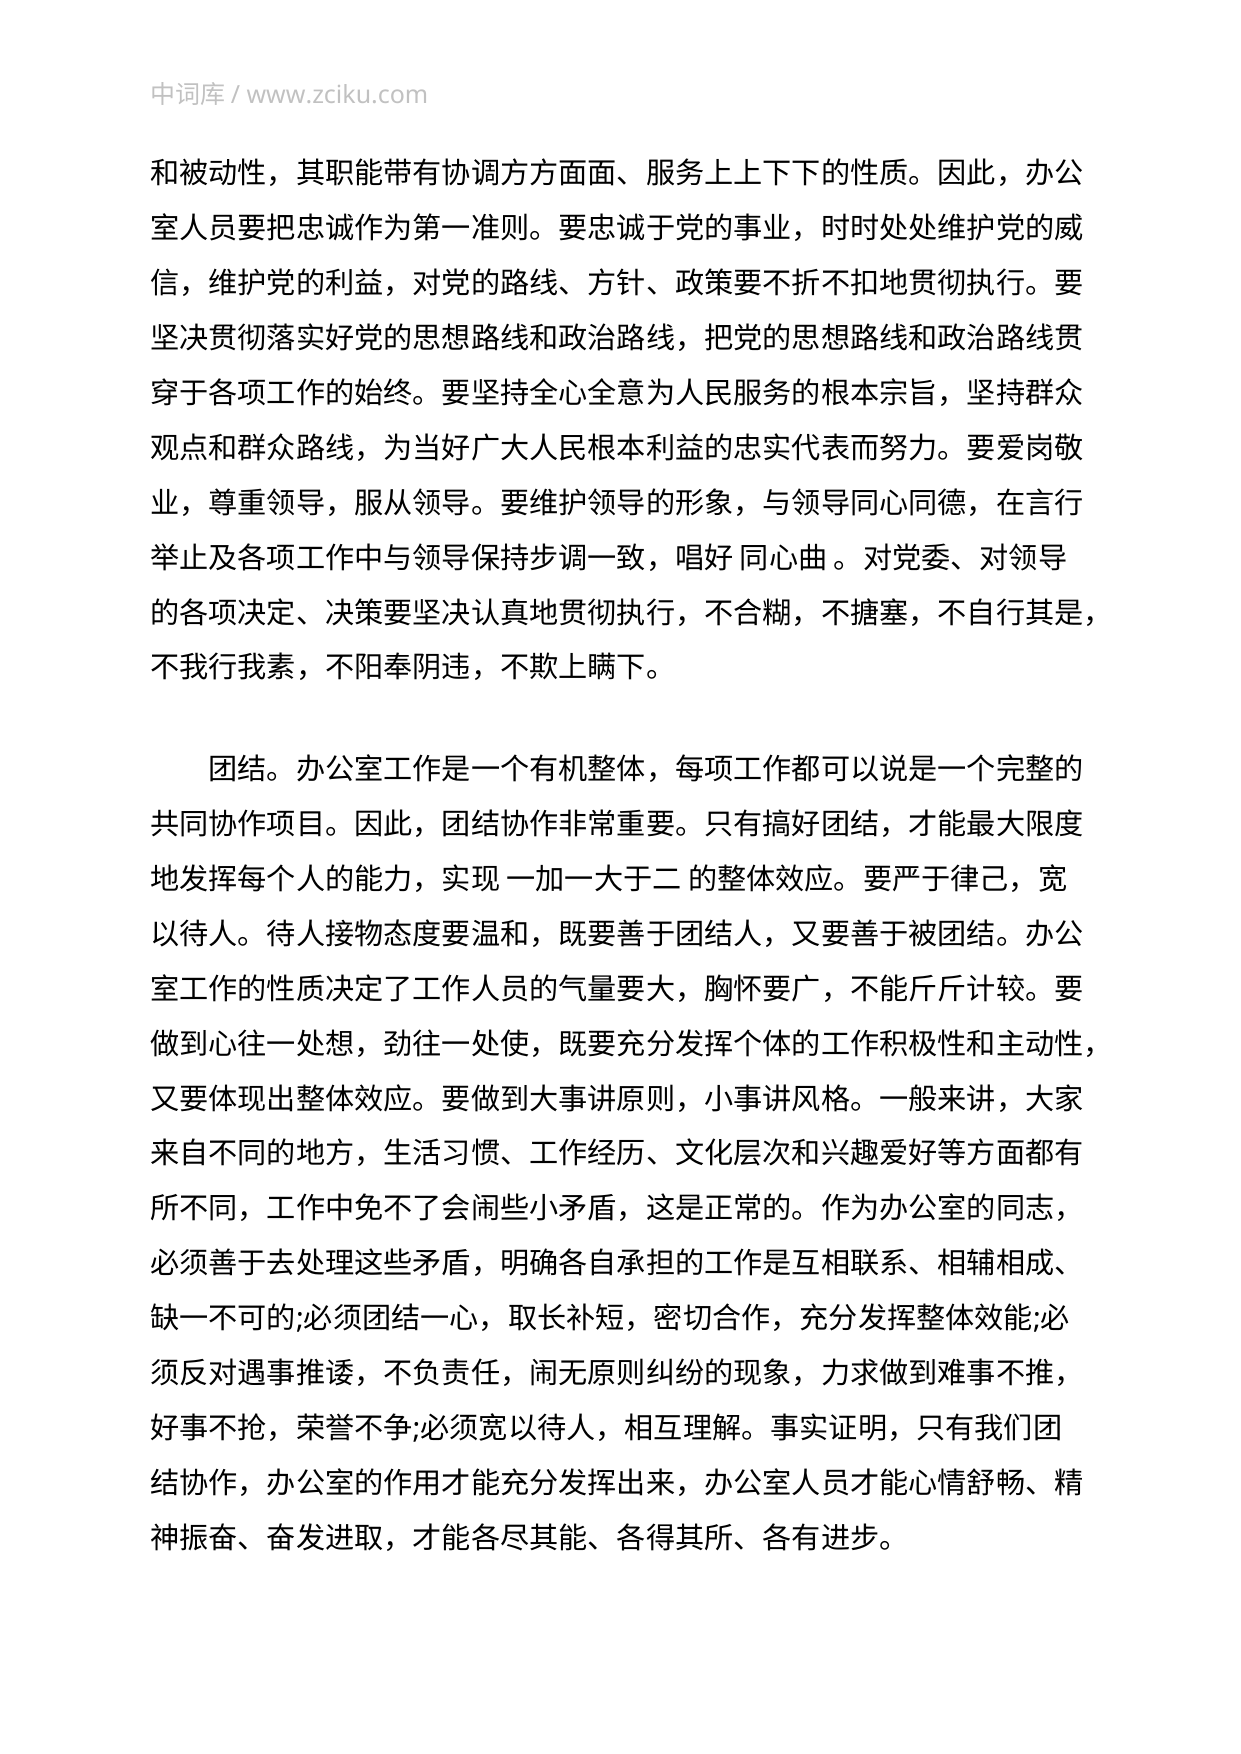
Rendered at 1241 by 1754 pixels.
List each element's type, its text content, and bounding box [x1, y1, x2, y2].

text 团结。办公室工作是一个有机整体，每项工作都可以说是一个完整的共同协作项目。因此，团结协作非常重要。只有搞好团结，才能最大限度地发挥每个人的能力，实现 一加一大于二 的整体效应。要严于律己，宽以待人。待人接物态度要温和，既要善于团结人，又要善于被团结。办公室工作的性质决定了工作人员的气量要大，胸怀要广，不能斤斤计较。要做到心往一处想，劲往一处使，既要充分发挥个体的工作积极性和主动性，又要体现出整体效应。要做到大事讲原则，小事讲风格。一般来讲，大家来自不同的地方，生活习惯、工作经历、文化层次和兴趣爱好等方面都有所不同，工作中免不了会闹些小矛盾，这是正常的。作为办公室的同志，必须善于去处理这些矛盾，明确各自承担的工作是互相联系、相辅相成、缺一不可的;必须团结一心，取长补短，密切合作，充分发挥整体效能;必须反对遇事推诿，不负责任，闹无原则纠纷的现象，力求做到难事不推，好事不抢，荣誉不争;必须宽以待人，相互理解。事实证明，只有我们团结协作，办公室的作用才能充分发挥出来，办公室人员才能心情舒畅、精神振奋、奋发进取，才能各尽其能、各得其所、各有进步。 [150, 746, 1090, 1557]
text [150, 150, 1090, 686]
